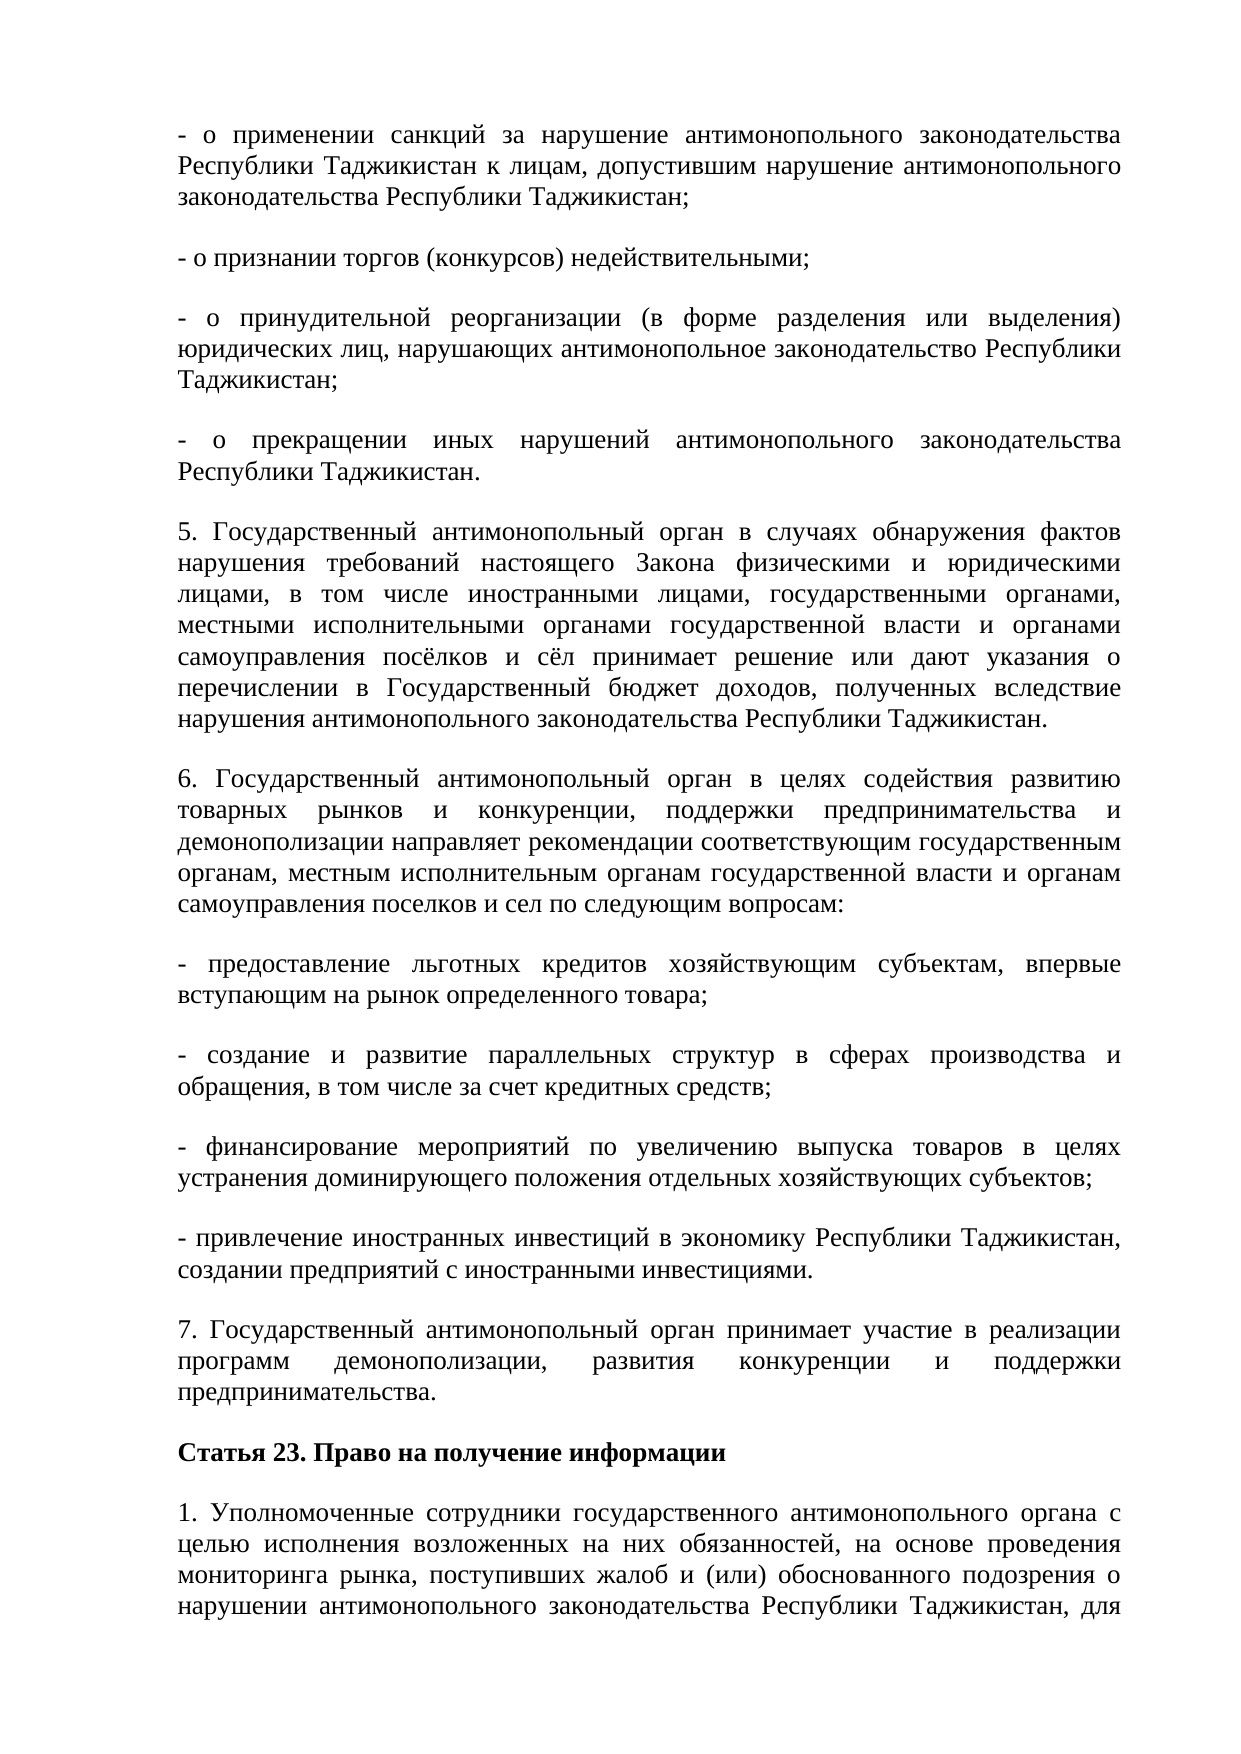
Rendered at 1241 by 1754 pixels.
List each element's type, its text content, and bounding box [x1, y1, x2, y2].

text - привлечение иностранных инвестиций в экономику Республики Таджикистан, создании предприятий с иностранными инвестициями. [177, 1222, 1122, 1284]
text - о признании торгов (конкурсов) недействительными; [177, 241, 1122, 272]
text 6. Государственный антимонопольный орган в целях содействия развитию товарных рынков и конкуренции, поддержки предпринимательства и демонополизации направляет рекомендации соответствующим государственным органам, местным исполнительным органам государственной власти и органам самоуправления поселков и сел по следующим вопросам: [177, 762, 1122, 918]
text - о применении санкций за нарушение антимонопольного законодательства Республики Таджикистан к лицам, допустившим нарушение антимонопольного законодательства Республики Таджикистан; [177, 118, 1122, 212]
text 5. Государственный антимонопольный орган в случаях обнаружения фактов нарушения требований настоящего Закона физическими и юридическими лицами, в том числе иностранными лицами, государственными органами, местными исполнительными органами государственной власти и органами самоуправления посёлков и сёл принимает решение или дают указания о перечислении в Государственный бюджет доходов, полученных вследствие нарушения антимонопольного законодательства Республики Таджикистан. [177, 515, 1122, 733]
text - финансирование мероприятий по увеличению выпуска товаров в целях устранения доминирующего положения отдельных хозяйствующих субъектов; [177, 1130, 1122, 1192]
text 7. Государственный антимонопольный орган принимает участие в реализации программ демонополизации, развития конкуренции и поддержки предпринимательства. [177, 1313, 1122, 1406]
text - о принудительной реорганизации (в форме разделения или выделения) юридических лиц, нарушающих антимонопольное законодательство Республики Таджикистан; [177, 301, 1122, 394]
text - предоставление льготных кредитов хозяйствующим субъектам, впервые вступающим на рынок определенного товара; [177, 947, 1122, 1009]
text - создание и развитие параллельных структур в сферах производства и обращения, в том числе за счет кредитных средств; [177, 1039, 1122, 1101]
text Статья 23. Право на получение информации [177, 1436, 1122, 1467]
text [177, 1496, 1122, 1621]
text - о прекращении иных нарушений антимонопольного законодательства Республики Таджикистан. [177, 424, 1122, 486]
